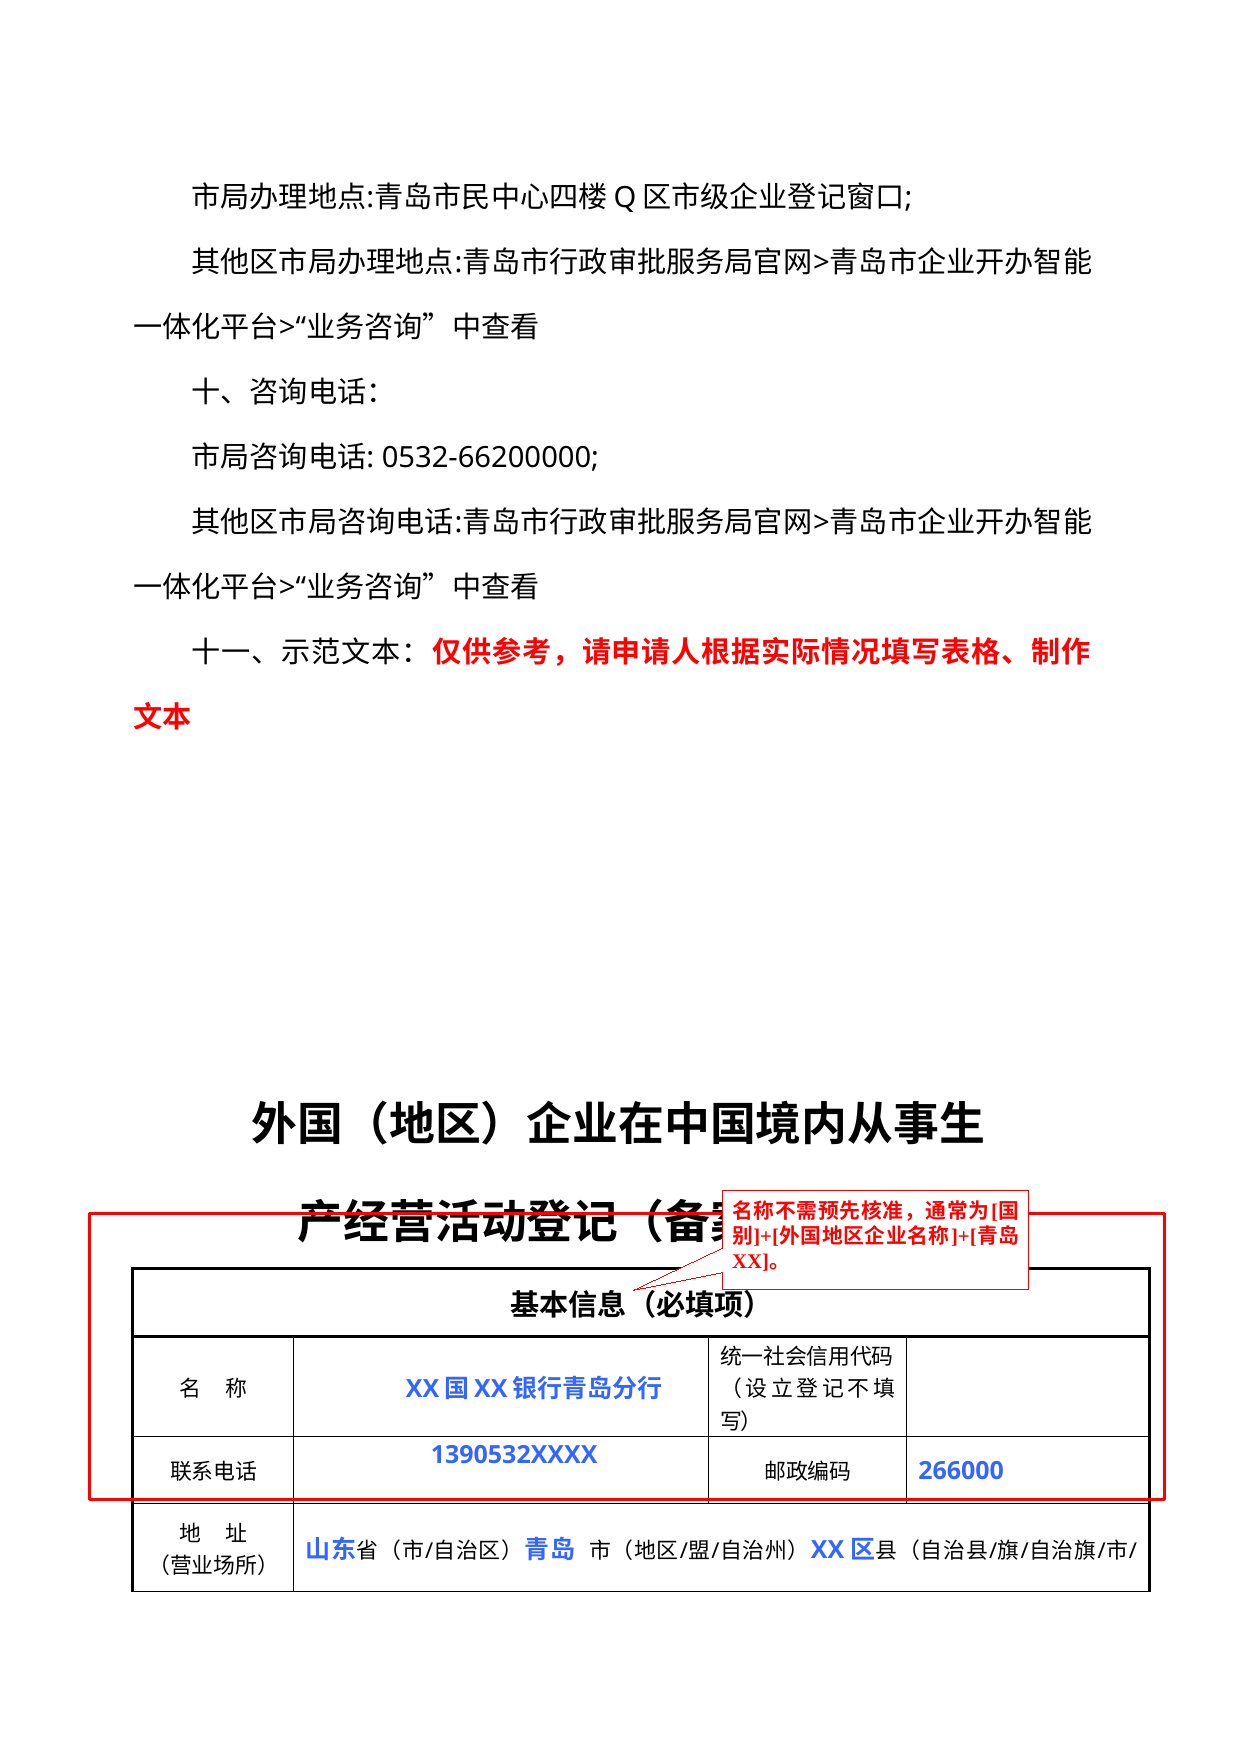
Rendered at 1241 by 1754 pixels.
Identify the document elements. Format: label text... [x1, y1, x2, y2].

table_cell 1390532XXXX [294, 1437, 708, 1498]
table_cell XX国XX银行青岛分行 [294, 1338, 708, 1436]
table_cell 名 称 [134, 1338, 293, 1436]
table_header 基本信息（必填项） [134, 1270, 1148, 1335]
table_cell 联系电话 [134, 1437, 293, 1498]
text 十、咨询电话： [133, 357, 1093, 422]
table_cell 266000 [907, 1437, 1148, 1498]
text 外国（地区）企业在中国境内从事生产经营活动登记（备案）申请书 [251, 1215, 722, 1267]
table_cell 地 址 （营业场所） [134, 1504, 293, 1591]
text 十一、示范文本：仅供参考，请申请人根据实际情况填写表格、制作文本 [133, 617, 1093, 747]
table_cell 统一社会信用代码（设立登记不填写） [709, 1338, 906, 1436]
text 其他区市局咨询电话:青岛市行政审批服务局官网>青岛市企业开办智能一体化平台>“业务咨询”中查看 [133, 487, 1093, 617]
text 其他区市局办理地点:青岛市行政审批服务局官网>青岛市企业开办智能一体化平台>“业务咨询”中查看 [133, 227, 1093, 357]
text 市局办理地点:青岛市民中心四楼Q区市级企业登记窗口; [133, 162, 1093, 227]
table_cell [907, 1338, 1148, 1436]
text 市局咨询电话: 0532-66200000; [133, 422, 1093, 487]
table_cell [294, 1504, 1148, 1591]
text 外国（地区）企业在中国境内从事生产经营活动登记（备案）申请书 [251, 1072, 985, 1212]
table_cell 邮政编码 [709, 1437, 906, 1498]
